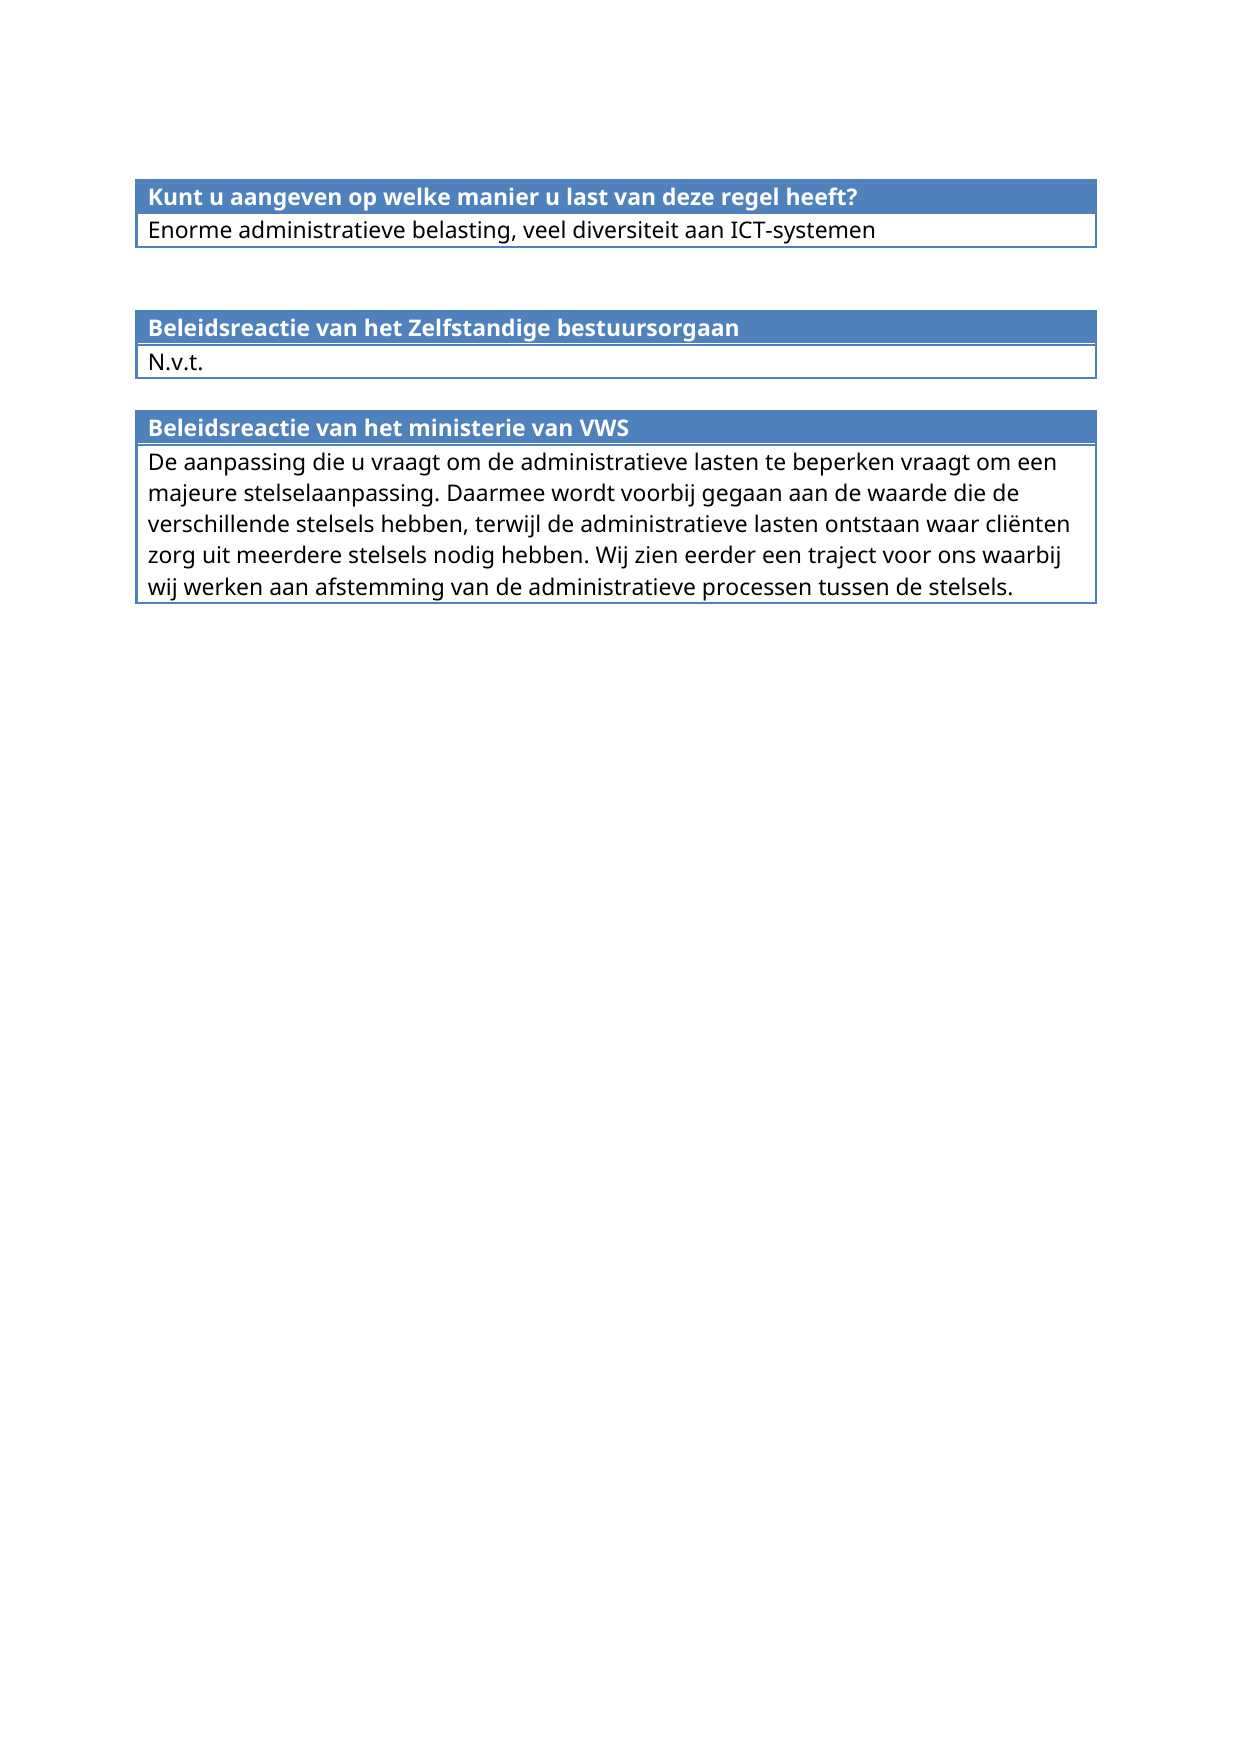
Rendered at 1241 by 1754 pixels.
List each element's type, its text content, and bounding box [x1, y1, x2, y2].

table_cell N.v.t. [138, 346, 1095, 377]
table_header Beleidsreactie van het Zelfstandige bestuursorgaan [138, 312, 1095, 343]
table_header Kunt u aangeven op welke manier u last van deze regel heeft? [138, 181, 1095, 212]
table_header Beleidsreactie van het ministerie van VWS [138, 412, 1095, 443]
table_cell Enorme administratieve belasting, veel diversiteit aan ICT-systemen [138, 214, 1095, 246]
table_cell De aanpassing die u vraagt om de administratieve lasten te beperken vraagt om een majeure stelselaanpassing. Daarmee wordt voorbij gegaan aan de waarde die de verschillende stelsels hebben, terwijl de administratieve lasten ontstaan waar cliënten zorg uit meerdere stelsels nodig hebben. Wij zien eerder een traject voor ons waarbij wij werken aan afstemming van de administratieve processen tussen de stelsels. [138, 446, 1095, 602]
